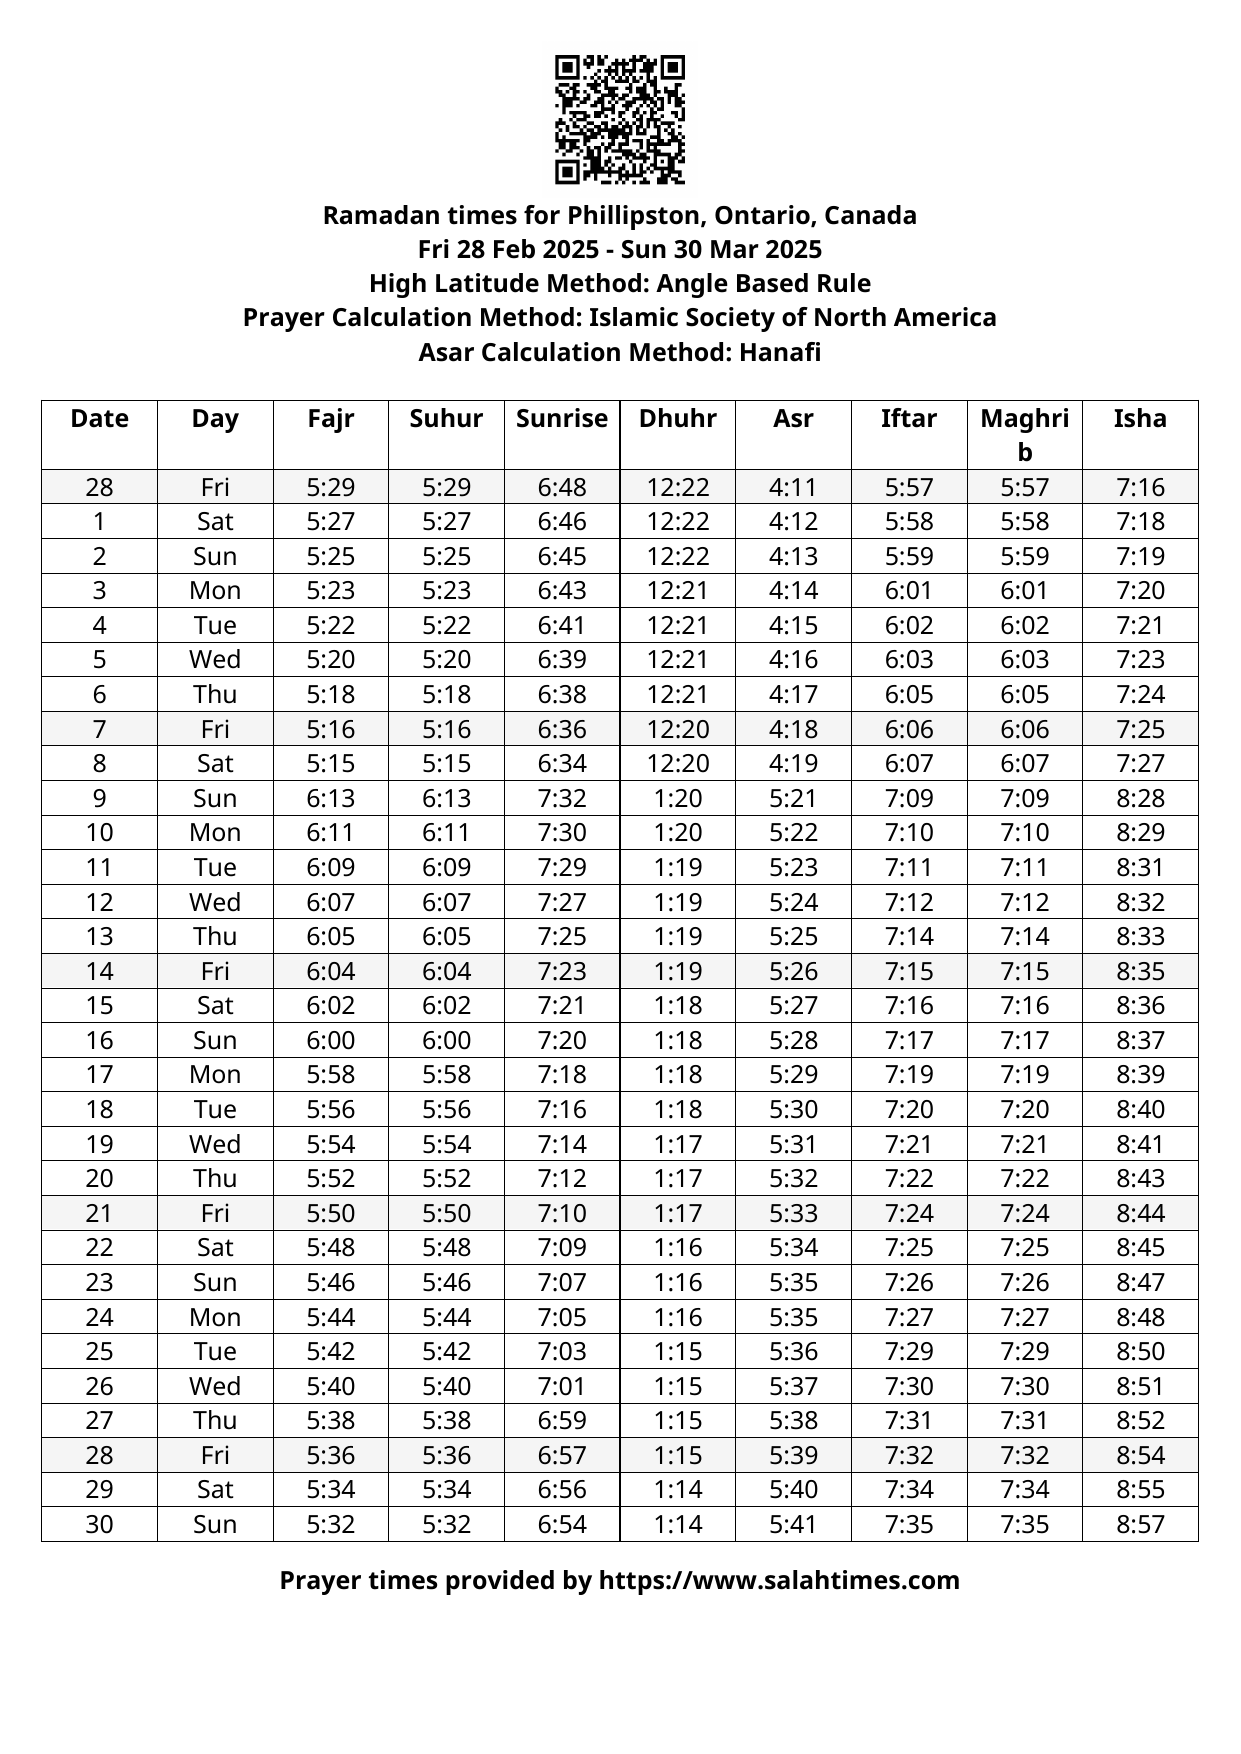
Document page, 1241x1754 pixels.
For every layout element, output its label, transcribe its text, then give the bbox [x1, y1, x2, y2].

table_cell 5:59 [852, 539, 967, 572]
table_cell 12:21 [621, 677, 735, 711]
table_cell 7:25 [968, 1231, 1082, 1264]
table_cell 7:16 [852, 989, 967, 1022]
table_cell 5:41 [736, 1507, 851, 1541]
table_cell 17 [42, 1058, 157, 1091]
table_cell 5:52 [274, 1161, 388, 1195]
table_cell 7:21 [968, 1127, 1082, 1160]
table_cell 6 [42, 677, 157, 711]
table_cell 7:30 [852, 1369, 967, 1402]
table_cell 7:09 [505, 1231, 619, 1264]
table_cell 7:25 [505, 919, 619, 953]
table_cell 6:11 [389, 816, 504, 849]
table_cell 5:57 [968, 470, 1082, 503]
table_cell 8:41 [1083, 1127, 1198, 1160]
table_cell 29 [42, 1473, 157, 1506]
table_cell 15 [42, 989, 157, 1022]
table_cell 5:35 [736, 1265, 851, 1299]
table_cell 1:17 [621, 1127, 735, 1160]
table_cell 7:30 [968, 1369, 1082, 1402]
table_cell 8:28 [1083, 781, 1198, 814]
table_cell 5:22 [274, 608, 388, 642]
table_cell 6:03 [968, 643, 1082, 676]
table_cell 7:27 [505, 885, 619, 918]
table_cell 1:19 [621, 919, 735, 953]
table_cell 4 [42, 608, 157, 642]
table_cell 5:42 [389, 1334, 504, 1368]
table_cell 18 [42, 1092, 157, 1126]
table_cell 7:15 [968, 954, 1082, 987]
table_cell 8:33 [1083, 919, 1198, 953]
table_cell 6:05 [968, 677, 1082, 711]
table_cell 5:23 [389, 574, 504, 607]
table_cell 7:15 [852, 954, 967, 987]
table_cell 7:18 [505, 1058, 619, 1091]
table_cell 13 [42, 919, 157, 953]
table_cell 8:29 [1083, 816, 1198, 849]
table_cell 7:20 [852, 1092, 967, 1126]
table_cell Wed [158, 643, 273, 676]
table_cell 5:30 [736, 1092, 851, 1126]
table_cell 5:44 [274, 1300, 388, 1333]
table_cell 7:20 [1083, 574, 1198, 607]
table_cell 7:31 [852, 1404, 967, 1437]
table_cell Wed [158, 885, 273, 918]
table_cell 4:14 [736, 574, 851, 607]
table_cell 5:29 [736, 1058, 851, 1091]
table_cell 6:07 [968, 746, 1082, 780]
table_cell 6:57 [505, 1438, 619, 1472]
table_cell Fri [158, 712, 273, 745]
table_cell Fri [158, 954, 273, 987]
text Ramadan times for Phillipston, Ontario, Canada [42, 198, 1198, 232]
table_cell Fri [158, 1196, 273, 1229]
table_cell 6:07 [852, 746, 967, 780]
text Prayer times provided by https://www.salahtimes.com [42, 1563, 1198, 1597]
table_cell 8:47 [1083, 1265, 1198, 1299]
table_cell 1:14 [621, 1473, 735, 1506]
table_cell 7:17 [852, 1023, 967, 1057]
table_cell Sun [158, 1507, 273, 1541]
table_cell 7:09 [852, 781, 967, 814]
table_cell 7:05 [505, 1300, 619, 1333]
table_cell 5:22 [736, 816, 851, 849]
table_cell 8:45 [1083, 1231, 1198, 1264]
table_cell 7:34 [968, 1473, 1082, 1506]
table_cell 6:45 [505, 539, 619, 572]
table_cell Sat [158, 746, 273, 780]
table_cell 1:15 [621, 1438, 735, 1472]
table_cell 8:36 [1083, 989, 1198, 1022]
table_cell 5:29 [274, 470, 388, 503]
table_cell 27 [42, 1404, 157, 1437]
table_cell 5:36 [389, 1438, 504, 1472]
table_cell 1:18 [621, 1058, 735, 1091]
table_cell 6:00 [274, 1023, 388, 1057]
table_cell 6:02 [274, 989, 388, 1022]
table_header Asr [736, 401, 851, 469]
table_cell 7:29 [505, 850, 619, 884]
table_cell Mon [158, 1300, 273, 1333]
table_cell 7:31 [968, 1404, 1082, 1437]
table_cell 7:21 [505, 989, 619, 1022]
table_cell 1:15 [621, 1404, 735, 1437]
table_cell 5:16 [389, 712, 504, 745]
table_header Maghrib [968, 401, 1082, 469]
table_cell 5:31 [736, 1127, 851, 1160]
table_cell Thu [158, 677, 273, 711]
table_cell 7:24 [1083, 677, 1198, 711]
text Asar Calculation Method: Hanafi [42, 334, 1198, 368]
table_cell 8:32 [1083, 885, 1198, 918]
table_cell 5:40 [274, 1369, 388, 1402]
table_cell 7:19 [1083, 539, 1198, 572]
table_cell 7:07 [505, 1265, 619, 1299]
table_cell 8:44 [1083, 1196, 1198, 1229]
table_cell 6:02 [852, 608, 967, 642]
table_cell 5:35 [736, 1300, 851, 1333]
table_header Isha [1083, 401, 1198, 469]
table_cell 7:20 [968, 1092, 1082, 1126]
table_cell 6:36 [505, 712, 619, 745]
table_cell 7:20 [505, 1023, 619, 1057]
table_cell 7:30 [505, 816, 619, 849]
table_cell 6:13 [274, 781, 388, 814]
table_cell 8:57 [1083, 1507, 1198, 1541]
table_cell 5:59 [968, 539, 1082, 572]
table_cell 8:35 [1083, 954, 1198, 987]
table_cell 5 [42, 643, 157, 676]
table_cell 1:16 [621, 1265, 735, 1299]
table_cell 6:07 [389, 885, 504, 918]
table_cell Mon [158, 1058, 273, 1091]
table_cell 6:13 [389, 781, 504, 814]
table_cell 23 [42, 1265, 157, 1299]
table_cell Sun [158, 1265, 273, 1299]
table_cell 12:22 [621, 470, 735, 503]
table_cell 1:14 [621, 1507, 735, 1541]
table_cell Mon [158, 816, 273, 849]
table_cell 7:11 [852, 850, 967, 884]
table_cell 16 [42, 1023, 157, 1057]
table_cell 7:12 [505, 1161, 619, 1195]
table_cell 5:58 [968, 504, 1082, 538]
table_cell 1:18 [621, 1023, 735, 1057]
table_cell 5:52 [389, 1161, 504, 1195]
table_cell 5:36 [736, 1334, 851, 1368]
table_cell 5:21 [736, 781, 851, 814]
text High Latitude Method: Angle Based Rule [42, 266, 1198, 300]
table_cell Wed [158, 1369, 273, 1402]
table_cell 7:12 [968, 885, 1082, 918]
table_cell 21 [42, 1196, 157, 1229]
table_cell 6:02 [968, 608, 1082, 642]
table_cell 4:19 [736, 746, 851, 780]
table_cell 1:19 [621, 954, 735, 987]
table_cell 7:21 [1083, 608, 1198, 642]
table_cell 7:25 [1083, 712, 1198, 745]
table_cell 7:24 [852, 1196, 967, 1229]
table_cell 5:25 [389, 539, 504, 572]
table_cell 6:46 [505, 504, 619, 538]
table_cell 5:34 [389, 1473, 504, 1506]
table_cell Thu [158, 1404, 273, 1437]
table_cell 5:50 [274, 1196, 388, 1229]
table_cell 6:05 [389, 919, 504, 953]
table_cell 7:16 [505, 1092, 619, 1126]
table_cell 4:12 [736, 504, 851, 538]
table_cell 4:17 [736, 677, 851, 711]
table_cell 30 [42, 1507, 157, 1541]
table_cell 7:24 [968, 1196, 1082, 1229]
table_cell 12:21 [621, 643, 735, 676]
table_cell 7:10 [852, 816, 967, 849]
table_cell 8:37 [1083, 1023, 1198, 1057]
table_cell 12:20 [621, 746, 735, 780]
table_cell 7:34 [852, 1473, 967, 1506]
table_cell 5:39 [736, 1438, 851, 1472]
table_cell 6:48 [505, 470, 619, 503]
table_cell 5:23 [736, 850, 851, 884]
table_cell 6:06 [968, 712, 1082, 745]
table_cell 5:16 [274, 712, 388, 745]
table_cell Sat [158, 989, 273, 1022]
table_cell 4:18 [736, 712, 851, 745]
table_header Sunrise [505, 401, 619, 469]
table_cell 7:14 [852, 919, 967, 953]
table_cell 8:31 [1083, 850, 1198, 884]
table_cell 12 [42, 885, 157, 918]
table_cell Wed [158, 1127, 273, 1160]
table_cell Fri [158, 1438, 273, 1472]
table_cell 8:39 [1083, 1058, 1198, 1091]
table_cell 5:38 [389, 1404, 504, 1437]
table_cell 1:20 [621, 781, 735, 814]
table_cell 5:37 [736, 1369, 851, 1402]
table_cell 7:23 [1083, 643, 1198, 676]
table_cell 5:56 [389, 1092, 504, 1126]
table_cell 5:25 [736, 919, 851, 953]
table_cell 5:46 [274, 1265, 388, 1299]
table_cell Sat [158, 504, 273, 538]
table_cell 6:39 [505, 643, 619, 676]
table_cell Thu [158, 919, 273, 953]
table_cell 6:01 [852, 574, 967, 607]
table_cell Tue [158, 1092, 273, 1126]
table_cell 5:27 [274, 504, 388, 538]
table_cell 4:16 [736, 643, 851, 676]
table_cell 5:38 [274, 1404, 388, 1437]
table_cell 5:27 [736, 989, 851, 1022]
table_cell 6:01 [968, 574, 1082, 607]
table_cell 7:16 [968, 989, 1082, 1022]
table_cell 5:48 [389, 1231, 504, 1264]
table_cell 7:10 [968, 816, 1082, 849]
table_cell 7:21 [852, 1127, 967, 1160]
table_cell 7:09 [968, 781, 1082, 814]
table_header Suhur [389, 401, 504, 469]
table_cell Tue [158, 608, 273, 642]
table_cell 4:13 [736, 539, 851, 572]
table_header Day [158, 401, 273, 469]
table_cell 5:29 [389, 470, 504, 503]
table_cell Sat [158, 1473, 273, 1506]
text Prayer Calculation Method: Islamic Society of North America [42, 300, 1198, 334]
table_cell Fri [158, 470, 273, 503]
table_cell 6:43 [505, 574, 619, 607]
table_cell 7:35 [968, 1507, 1082, 1541]
table_cell 19 [42, 1127, 157, 1160]
table_cell 5:44 [389, 1300, 504, 1333]
table_cell 5:32 [274, 1507, 388, 1541]
table_cell 1:18 [621, 1092, 735, 1126]
table_cell 7:14 [505, 1127, 619, 1160]
table_cell 1:19 [621, 850, 735, 884]
table_cell 6:41 [505, 608, 619, 642]
table_cell 8:51 [1083, 1369, 1198, 1402]
table_cell 5:15 [274, 746, 388, 780]
table_cell 9 [42, 781, 157, 814]
table_cell 5:54 [389, 1127, 504, 1160]
table_cell 12:22 [621, 539, 735, 572]
table_cell 6:54 [505, 1507, 619, 1541]
table_cell 7:29 [968, 1334, 1082, 1368]
table_cell 7:03 [505, 1334, 619, 1368]
table_cell 6:11 [274, 816, 388, 849]
table_cell 7:17 [968, 1023, 1082, 1057]
table_cell 7:18 [1083, 504, 1198, 538]
table_header Iftar [852, 401, 967, 469]
table_cell 8:43 [1083, 1161, 1198, 1195]
table_cell 1:15 [621, 1369, 735, 1402]
table_cell 12:21 [621, 608, 735, 642]
table_cell 5:28 [736, 1023, 851, 1057]
table_cell Sun [158, 539, 273, 572]
table_cell 22 [42, 1231, 157, 1264]
table_cell 7:27 [1083, 746, 1198, 780]
table_cell Sun [158, 1023, 273, 1057]
table_cell 1:16 [621, 1300, 735, 1333]
table_cell 11 [42, 850, 157, 884]
table_cell 5:34 [736, 1231, 851, 1264]
table_cell 5:18 [389, 677, 504, 711]
table_cell 1:17 [621, 1196, 735, 1229]
table_cell 5:46 [389, 1265, 504, 1299]
table_cell 6:04 [274, 954, 388, 987]
table_cell 8:55 [1083, 1473, 1198, 1506]
table_cell 6:09 [389, 850, 504, 884]
table_cell 7:32 [505, 781, 619, 814]
table_cell 3 [42, 574, 157, 607]
table_cell 6:00 [389, 1023, 504, 1057]
table_cell 5:32 [736, 1161, 851, 1195]
table_cell Mon [158, 574, 273, 607]
table_cell 10 [42, 816, 157, 849]
picture [542, 41, 699, 198]
table_cell 7:23 [505, 954, 619, 987]
table_cell 7:19 [968, 1058, 1082, 1091]
table_cell 7:22 [968, 1161, 1082, 1195]
table_cell 8:40 [1083, 1092, 1198, 1126]
table_cell 14 [42, 954, 157, 987]
table_cell 5:33 [736, 1196, 851, 1229]
table_cell 8:52 [1083, 1404, 1198, 1437]
table_cell 5:20 [389, 643, 504, 676]
table_cell 5:38 [736, 1404, 851, 1437]
table_cell 6:04 [389, 954, 504, 987]
table_cell Thu [158, 1161, 273, 1195]
table_cell 7:19 [852, 1058, 967, 1091]
table_cell 5:20 [274, 643, 388, 676]
table_header Date [42, 401, 157, 469]
table_cell 1 [42, 504, 157, 538]
table_cell 5:42 [274, 1334, 388, 1368]
table_cell 5:23 [274, 574, 388, 607]
table_cell 5:56 [274, 1092, 388, 1126]
table_cell 5:40 [389, 1369, 504, 1402]
table_cell 26 [42, 1369, 157, 1402]
table_cell 7:25 [852, 1231, 967, 1264]
table_cell 5:57 [852, 470, 967, 503]
table_cell 12:22 [621, 504, 735, 538]
table_cell 6:59 [505, 1404, 619, 1437]
table_cell 5:50 [389, 1196, 504, 1229]
table_cell 4:11 [736, 470, 851, 503]
table_cell 7:26 [968, 1265, 1082, 1299]
table_cell 12:20 [621, 712, 735, 745]
table_cell 5:36 [274, 1438, 388, 1472]
table_cell 7:16 [1083, 470, 1198, 503]
table_cell 7:22 [852, 1161, 967, 1195]
table_cell 2 [42, 539, 157, 572]
table_cell 7:27 [852, 1300, 967, 1333]
table_cell 5:40 [736, 1473, 851, 1506]
table_header Fajr [274, 401, 388, 469]
table_cell 1:18 [621, 989, 735, 1022]
text Fri 28 Feb 2025 - Sun 30 Mar 2025 [42, 232, 1198, 266]
table_cell 25 [42, 1334, 157, 1368]
table_cell 7:11 [968, 850, 1082, 884]
table_cell 5:25 [274, 539, 388, 572]
table_cell 5:58 [274, 1058, 388, 1091]
table_cell 5:15 [389, 746, 504, 780]
table_cell 5:48 [274, 1231, 388, 1264]
table_cell 7 [42, 712, 157, 745]
table_cell 5:32 [389, 1507, 504, 1541]
table_cell Tue [158, 850, 273, 884]
table_cell 5:26 [736, 954, 851, 987]
table_cell 5:54 [274, 1127, 388, 1160]
table_cell 5:24 [736, 885, 851, 918]
table_cell 7:32 [852, 1438, 967, 1472]
table_cell 20 [42, 1161, 157, 1195]
table_cell Sun [158, 781, 273, 814]
table_cell 5:27 [389, 504, 504, 538]
table_cell Sat [158, 1231, 273, 1264]
table_cell 4:15 [736, 608, 851, 642]
table_cell 6:02 [389, 989, 504, 1022]
table_cell 7:35 [852, 1507, 967, 1541]
table_cell 8:54 [1083, 1438, 1198, 1472]
table_cell 1:15 [621, 1334, 735, 1368]
table_cell 1:16 [621, 1231, 735, 1264]
table_cell 8:50 [1083, 1334, 1198, 1368]
table_cell 5:18 [274, 677, 388, 711]
table_cell 7:29 [852, 1334, 967, 1368]
table_cell 8 [42, 746, 157, 780]
table_cell 5:22 [389, 608, 504, 642]
table_cell 7:01 [505, 1369, 619, 1402]
table_cell 5:34 [274, 1473, 388, 1506]
table_header Dhuhr [621, 401, 735, 469]
table_cell 7:12 [852, 885, 967, 918]
table_cell 24 [42, 1300, 157, 1333]
table_cell 8:48 [1083, 1300, 1198, 1333]
table_cell 28 [42, 470, 157, 503]
table_cell 6:38 [505, 677, 619, 711]
table_cell 5:58 [389, 1058, 504, 1091]
table_cell 7:32 [968, 1438, 1082, 1472]
table_cell 7:26 [852, 1265, 967, 1299]
table_cell 1:17 [621, 1161, 735, 1195]
table_cell 7:27 [968, 1300, 1082, 1333]
table_cell 6:03 [852, 643, 967, 676]
table_cell 6:07 [274, 885, 388, 918]
table_cell 6:09 [274, 850, 388, 884]
table_cell 6:06 [852, 712, 967, 745]
table_cell 28 [42, 1438, 157, 1472]
table_cell 7:14 [968, 919, 1082, 953]
table_cell 1:19 [621, 885, 735, 918]
table_cell 1:20 [621, 816, 735, 849]
table_cell 7:10 [505, 1196, 619, 1229]
table_cell 6:56 [505, 1473, 619, 1506]
table_cell Tue [158, 1334, 273, 1368]
table_cell 6:34 [505, 746, 619, 780]
table_cell 5:58 [852, 504, 967, 538]
table_cell 6:05 [852, 677, 967, 711]
table_cell 12:21 [621, 574, 735, 607]
table_cell 6:05 [274, 919, 388, 953]
